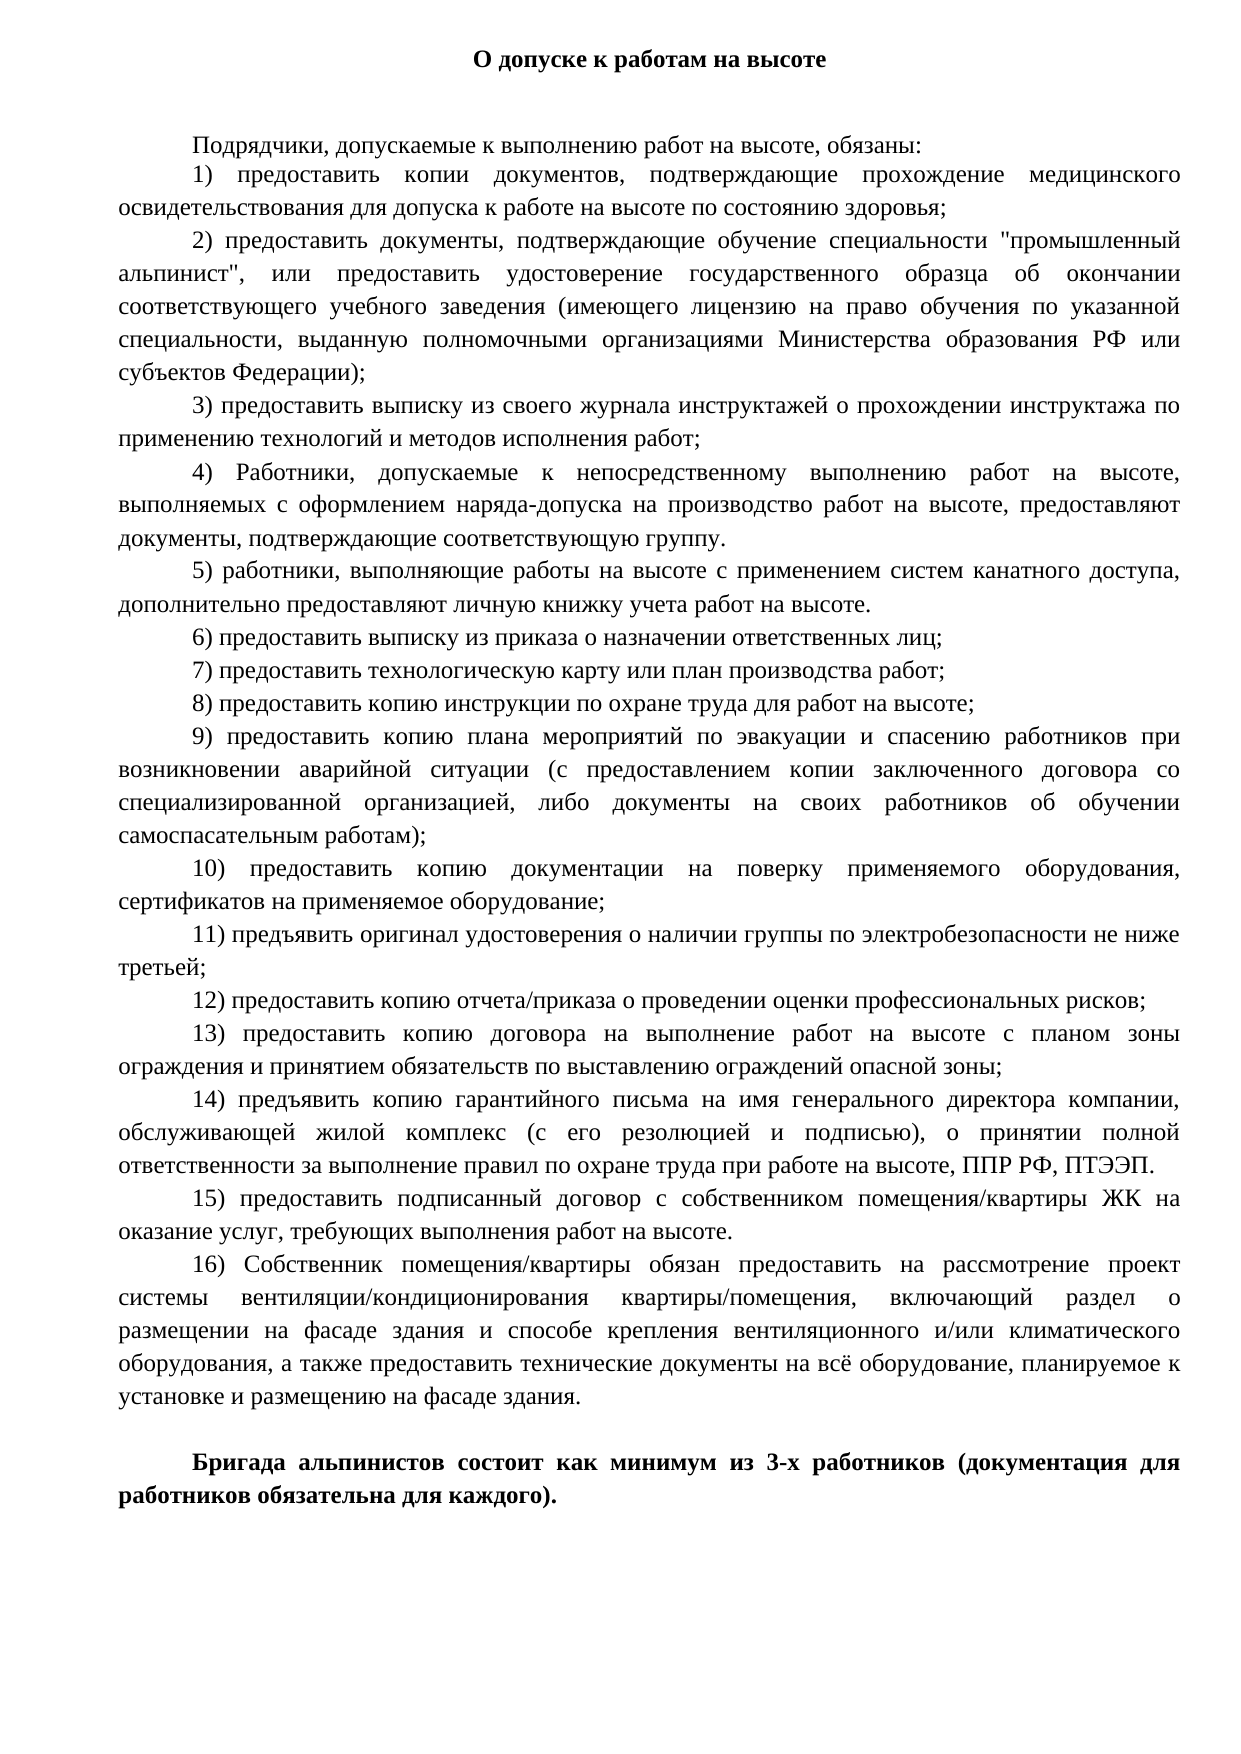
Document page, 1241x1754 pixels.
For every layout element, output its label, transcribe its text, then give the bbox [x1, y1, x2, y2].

text 5) работники, выполняющие работы на высоте с применением систем канатного доступа, дополнительно предоставляют личную книжку учета работ на высоте. [118, 556, 1181, 617]
text О допуске к работам на высоте [118, 44, 1181, 73]
text 12) предоставить копию отчета/приказа о проведении оценки профессиональных рисков; [118, 985, 1181, 1014]
text Бригада альпинистов состоит как минимум из 3-х работников (документация для работников обязательна для каждого). [118, 1447, 1181, 1509]
text 3) предоставить выписку из своего журнала инструктажей о прохождении инструктажа по применению технологий и методов исполнения работ; [118, 391, 1181, 452]
text 4) Работники, допускаемые к непосредственному выполнению работ на высоте, выполняемых с оформлением наряда-допуска на производство работ на высоте, предоставляют документы, подтверждающие соответствующую группу. [118, 457, 1181, 551]
text 8) предоставить копию инструкции по охране труда для работ на высоте; [118, 688, 1181, 716]
text 6) предоставить выписку из приказа о назначении ответственных лиц; [118, 622, 1181, 650]
text 13) предоставить копию договора на выполнение работ на высоте с планом зоны ограждения и принятием обязательств по выставлению ограждений опасной зоны; [118, 1018, 1181, 1080]
text 14) предъявить копию гарантийного письма на имя генерального директора компании, обслуживающей жилой комплекс (с его резолюцией и подписью), о принятии полной ответственности за выполнение правил по охране труда при работе на высоте, ППР РФ, ПТЭЭП. [118, 1084, 1181, 1179]
text 10) предоставить копию документации на поверку применяемого оборудования, сертификатов на применяемое оборудование; [118, 853, 1181, 914]
text 9) предоставить копию плана мероприятий по эвакуации и спасению работников при возникновении аварийной ситуации (с предоставлением копии заключенного договора со специализированной организацией, либо документы на своих работников об обучении самоспасательным работам); [118, 721, 1181, 848]
text 2) предоставить документы, подтверждающие обучение специальности "промышленный альпинист", или предоставить удостоверение государственного образца об окончании соответствующего учебного заведения (имеющего лицензию на право обучения по указанной специальности, выданную полномочными организациями Министерства образования РФ или субъектов Федерации); [118, 225, 1181, 386]
text 1) предоставить копии документов, подтверждающие прохождение медицинского освидетельствования для допуска к работе на высоте по состоянию здоровья; [118, 159, 1181, 221]
text 11) предъявить оригинал удостоверения о наличии группы по электробезопасности не ниже третьей; [118, 919, 1181, 981]
text 16) Собственник помещения/квартиры обязан предоставить на рассмотрение проект системы вентиляции/кондиционирования квартиры/помещения, включающий раздел о размещении на фасаде здания и способе крепления вентиляционного и/или климатического оборудования, а также предоставить технические документы на всё оборудование, планируемое к установке и размещению на фасаде здания. [118, 1249, 1181, 1410]
text Подрядчики, допускаемые к выполнению работ на высоте, обязаны: [118, 131, 1181, 159]
text 15) предоставить подписанный договор с собственником помещения/квартиры ЖК на оказание услуг, требующих выполнения работ на высоте. [118, 1183, 1181, 1245]
text 7) предоставить технологическую карту или план производства работ; [118, 655, 1181, 683]
